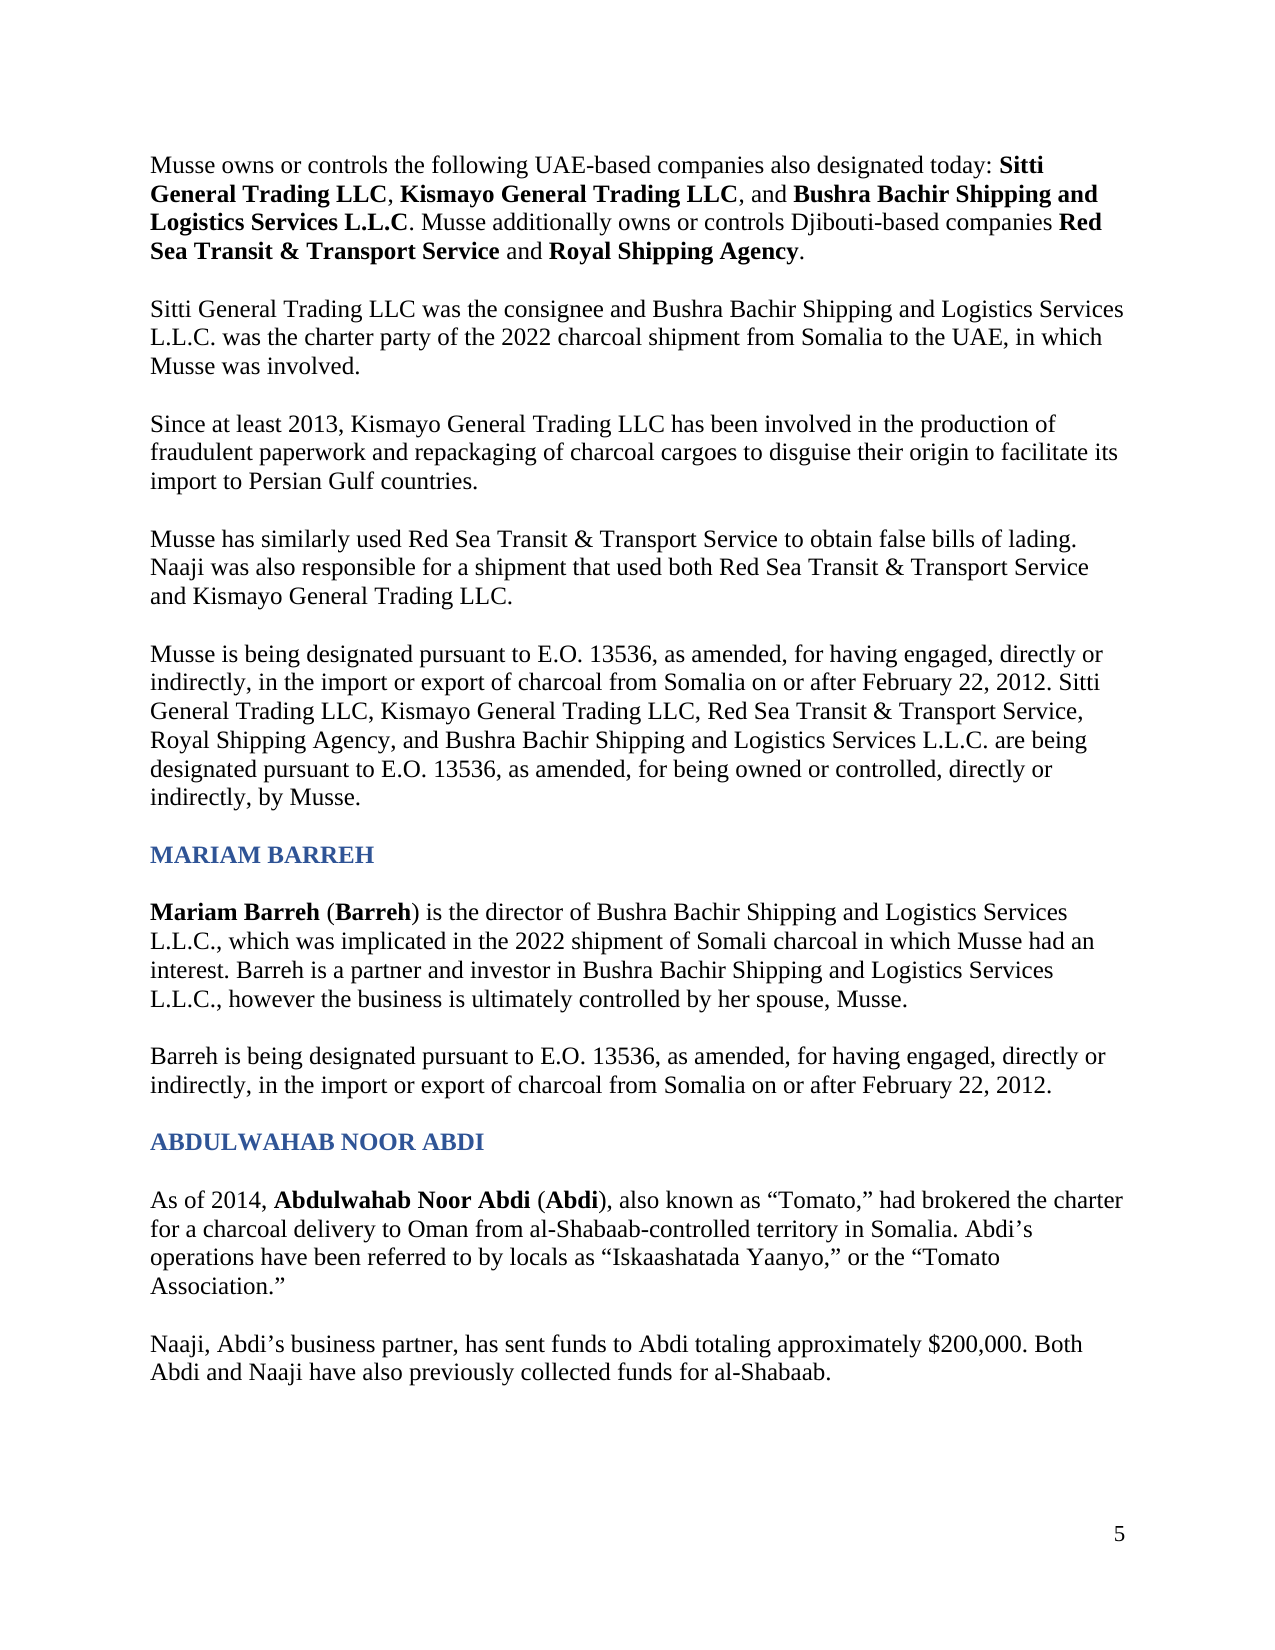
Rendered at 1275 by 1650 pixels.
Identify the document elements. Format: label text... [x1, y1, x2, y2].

text Since at least 2013, Kismayo General Trading LLC has been involved in the production of fraudulent paperwork and repackaging of charcoal cargoes to disguise their origin to facilitate its import to Persian Gulf countries. [150, 409, 1125, 495]
text As of 2014, Abdulwahab Noor Abdi (Abdi), also known as “Tomato,” had brokered the charter for a charcoal delivery to Oman from al-Shabaab-controlled territory in Somalia. Abdi’s operations have been referred to by locals as “Iskaashatada Yaanyo,” or the “Tomato Association.” [150, 1185, 1125, 1300]
text Mariam Barreh (Barreh) is the director of Bushra Bachir Shipping and Logistics Services L.L.C., which was implicated in the 2022 shipment of Somali charcoal in which Musse had an interest. Barreh is a partner and investor in Bushra Bachir Shipping and Logistics Services L.L.C., however the business is ultimately controlled by her spouse, Musse. [150, 897, 1125, 1012]
text Barreh is being designated pursuant to E.O. 13536, as amended, for having engaged, directly or indirectly, in the import or export of charcoal from Somalia on or after February 22, 2012. [150, 1041, 1125, 1099]
text Sitti General Trading LLC was the consignee and Bushra Bachir Shipping and Logistics Services L.L.C. was the charter party of the 2022 charcoal shipment from Somalia to the UAE, in which Musse was involved. [150, 294, 1125, 380]
text Musse is being designated pursuant to E.O. 13536, as amended, for having engaged, directly or indirectly, in the import or export of charcoal from Somalia on or after February 22, 2012. Sitti General Trading LLC, Kismayo General Trading LLC, Red Sea Transit & Transport Service, Royal Shipping Agency, and Bushra Bachir Shipping and Logistics Services L.L.C. are being designated pursuant to E.O. 13536, as amended, for being owned or controlled, directly or indirectly, by Musse. [150, 639, 1125, 811]
text Mariam Barreh [150, 840, 1125, 869]
text Musse owns or controls the following UAE-based companies also designated today: Sitti General Trading LLC, Kismayo General Trading LLC, and Bushra Bachir Shipping and Logistics Services L.L.C. Musse additionally owns or controls Djibouti-based companies Red Sea Transit & Transport Service and Royal Shipping Agency. [150, 150, 1125, 265]
text Abdulwahab Noor Abdi [150, 1127, 1125, 1156]
text Naaji, Abdi’s business partner, has sent funds to Abdi totaling approximately $200,000. Both Abdi and Naaji have also previously collected funds for al-Shabaab. [150, 1329, 1125, 1386]
text Musse has similarly used Red Sea Transit & Transport Service to obtain false bills of lading. Naaji was also responsible for a shipment that used both Red Sea Transit & Transport Service and Kismayo General Trading LLC. [150, 524, 1125, 610]
